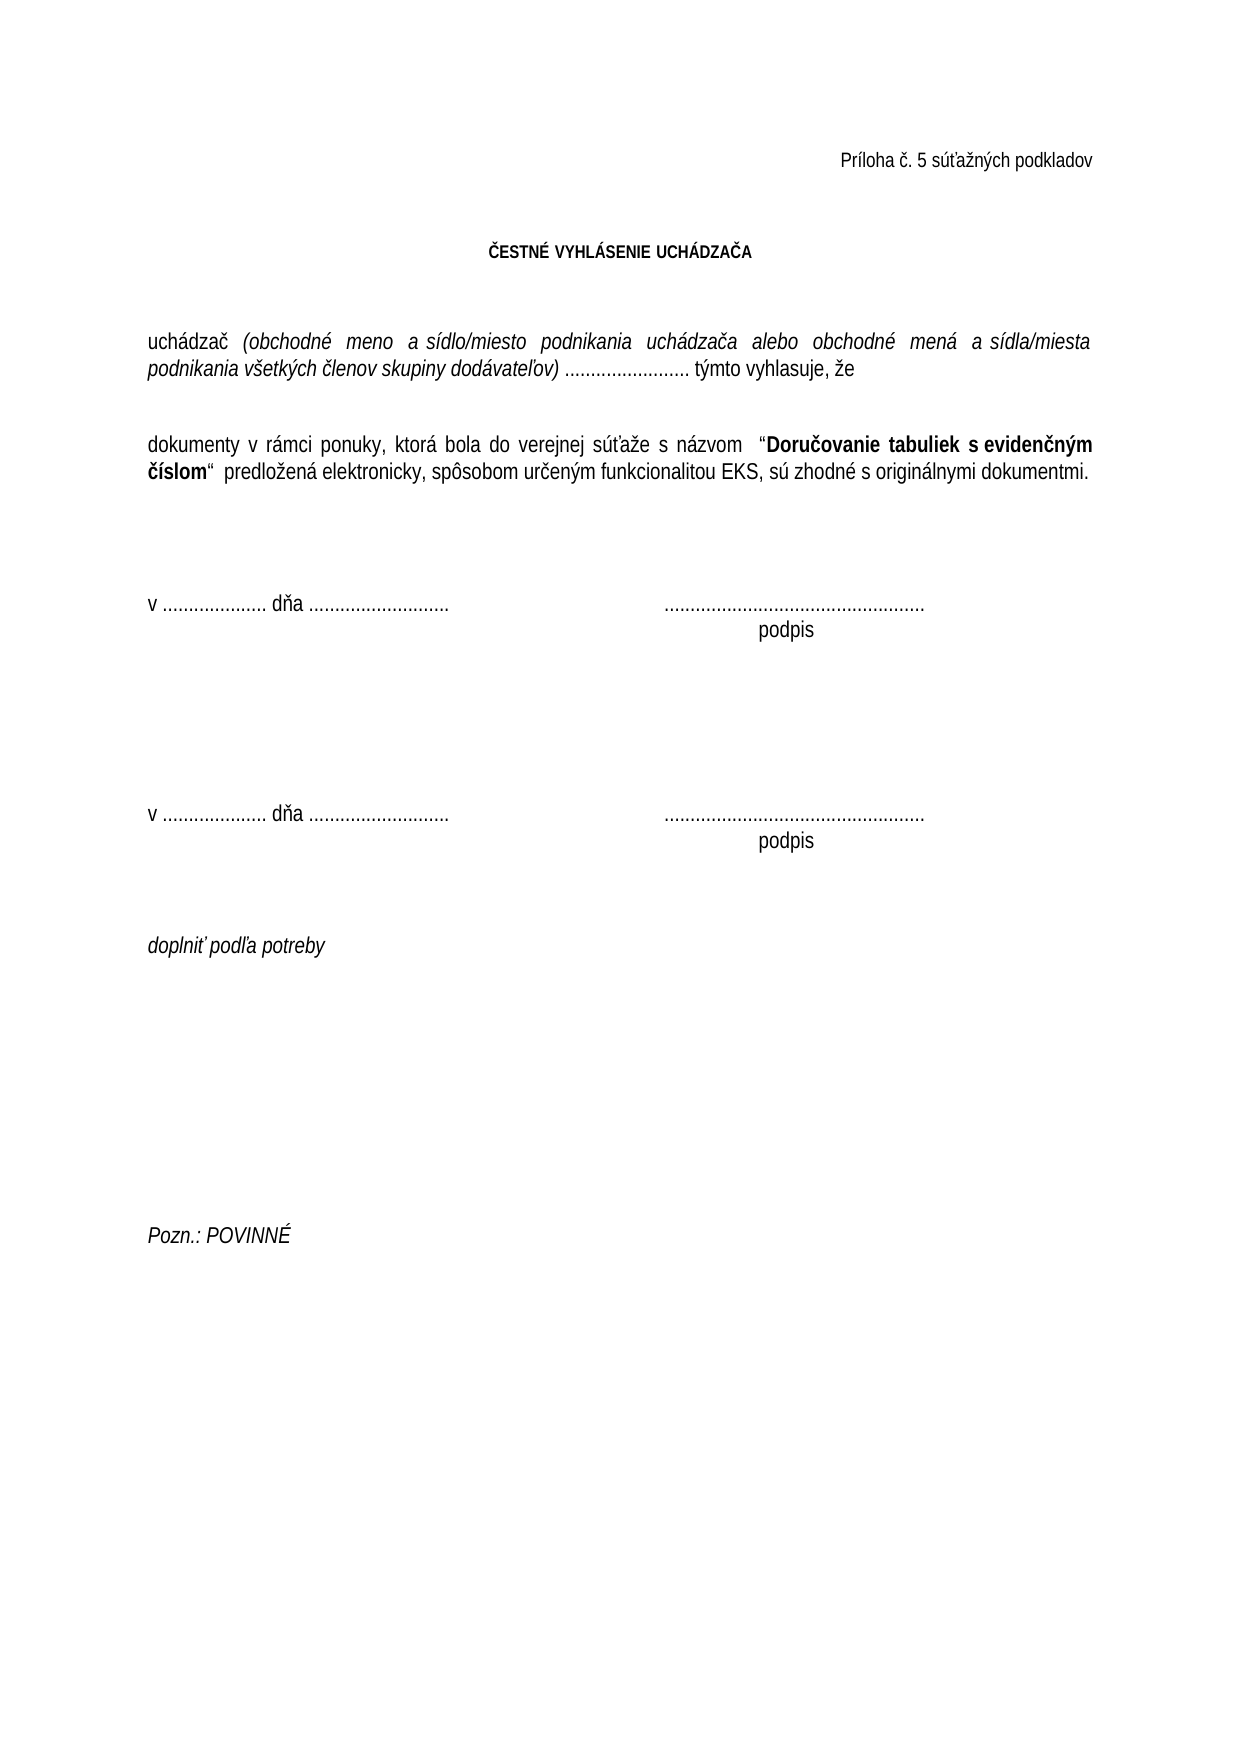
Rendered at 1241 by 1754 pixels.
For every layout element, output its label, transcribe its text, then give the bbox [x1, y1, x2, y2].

text v .................... dňa ........................... .................................................. [148, 589, 1093, 616]
text dokumenty v rámci ponuky, ktorá bola do verejnej súťaže s názvom “Doručovanie tabuliek s evidenčným číslom“ predložená elektronicky, spôsobom určeným funkcionalitou EKS, sú zhodné s originálnymi dokumentmi. [148, 431, 1093, 484]
text Príloha č. 5 súťažných podkladov [148, 148, 1093, 172]
subtitle čestné vyhlásenie uchádzača [148, 237, 1093, 263]
text podpis [148, 827, 1093, 853]
text Pozn.: POVINNÉ [148, 1222, 1093, 1248]
text doplniť podľa potreby [148, 932, 1093, 958]
text v .................... dňa ........................... .................................................. [148, 800, 1093, 827]
text uchádzač (obchodné meno a sídlo/miesto podnikania uchádzača alebo obchodné mená a sídla/miesta podnikania všetkých členov skupiny dodávateľov) ........................ týmto vyhlasuje, že [148, 328, 1093, 381]
text podpis [148, 616, 1093, 642]
